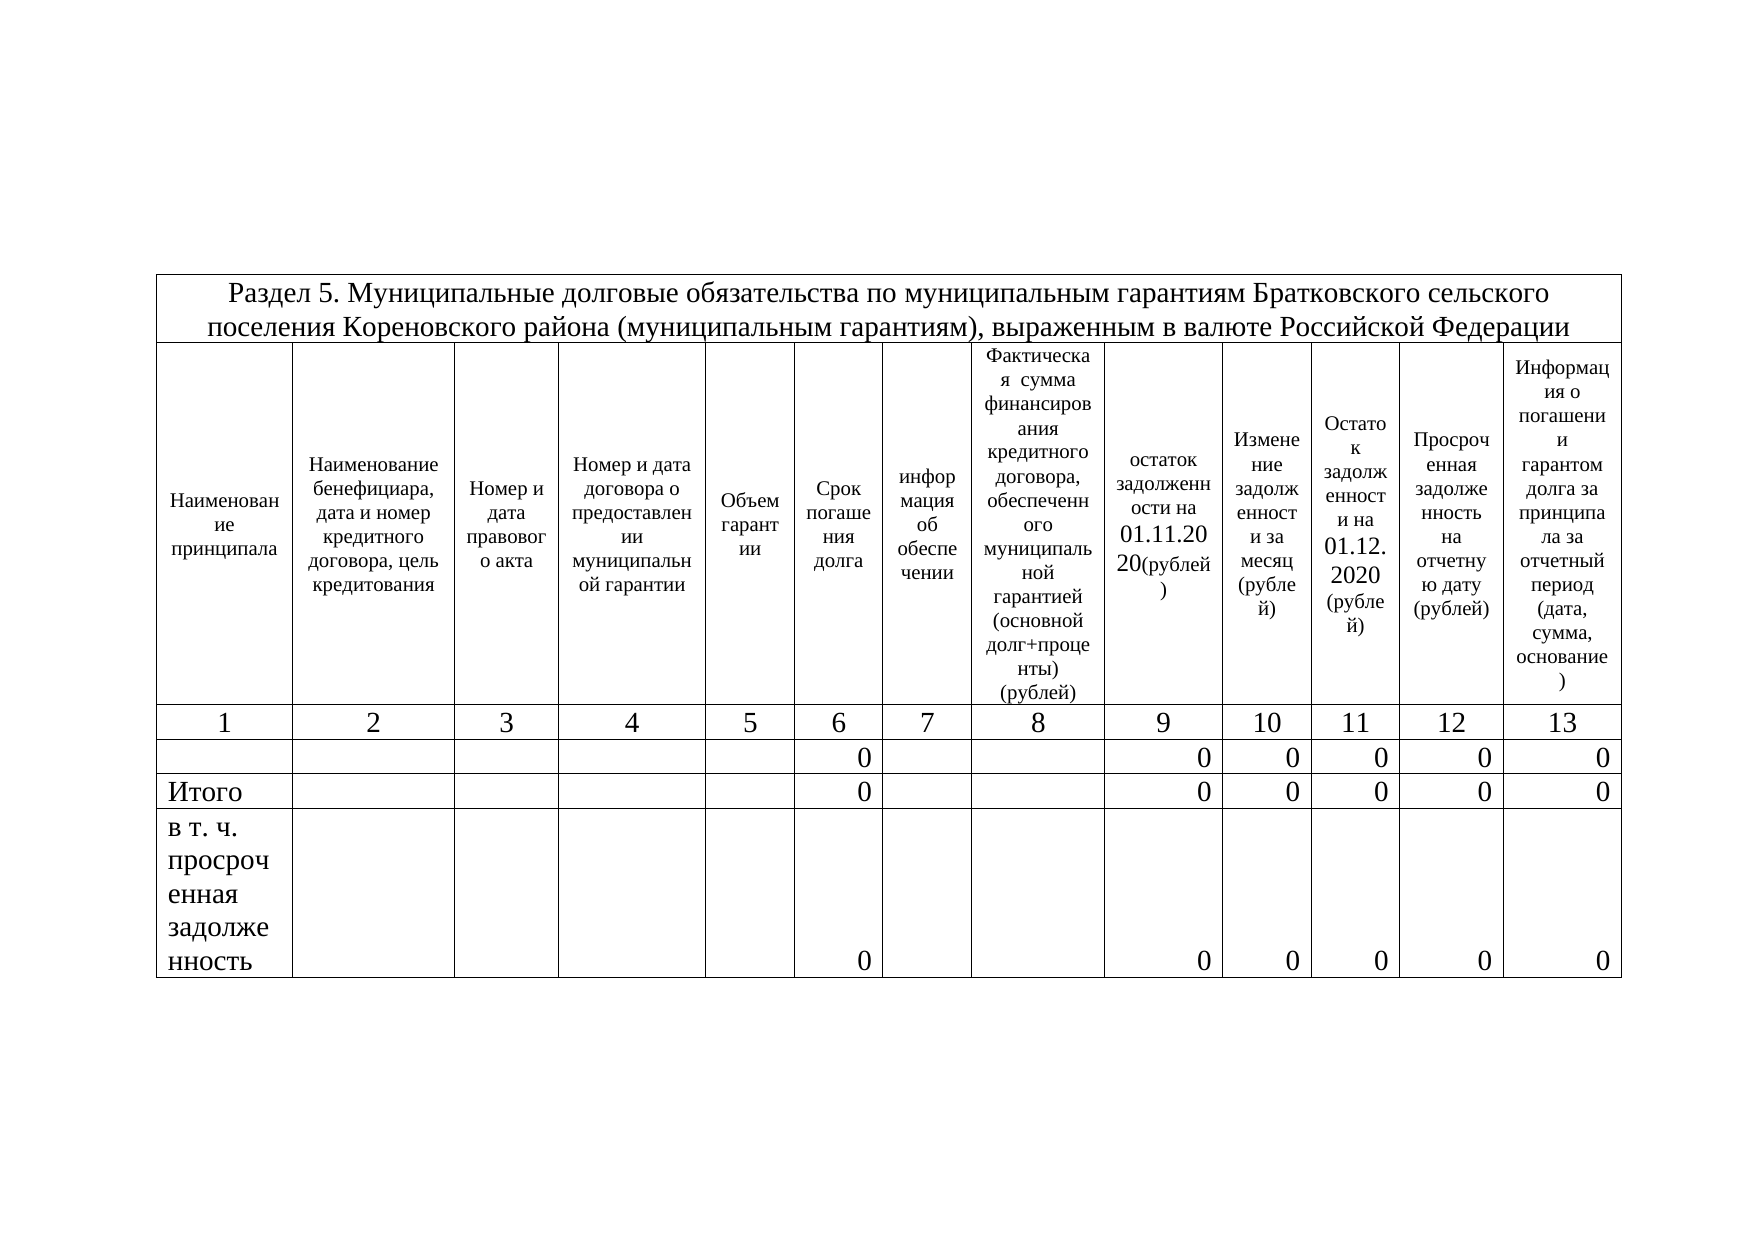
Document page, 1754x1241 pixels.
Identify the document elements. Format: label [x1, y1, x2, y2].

table_cell [145, 177, 1731, 978]
